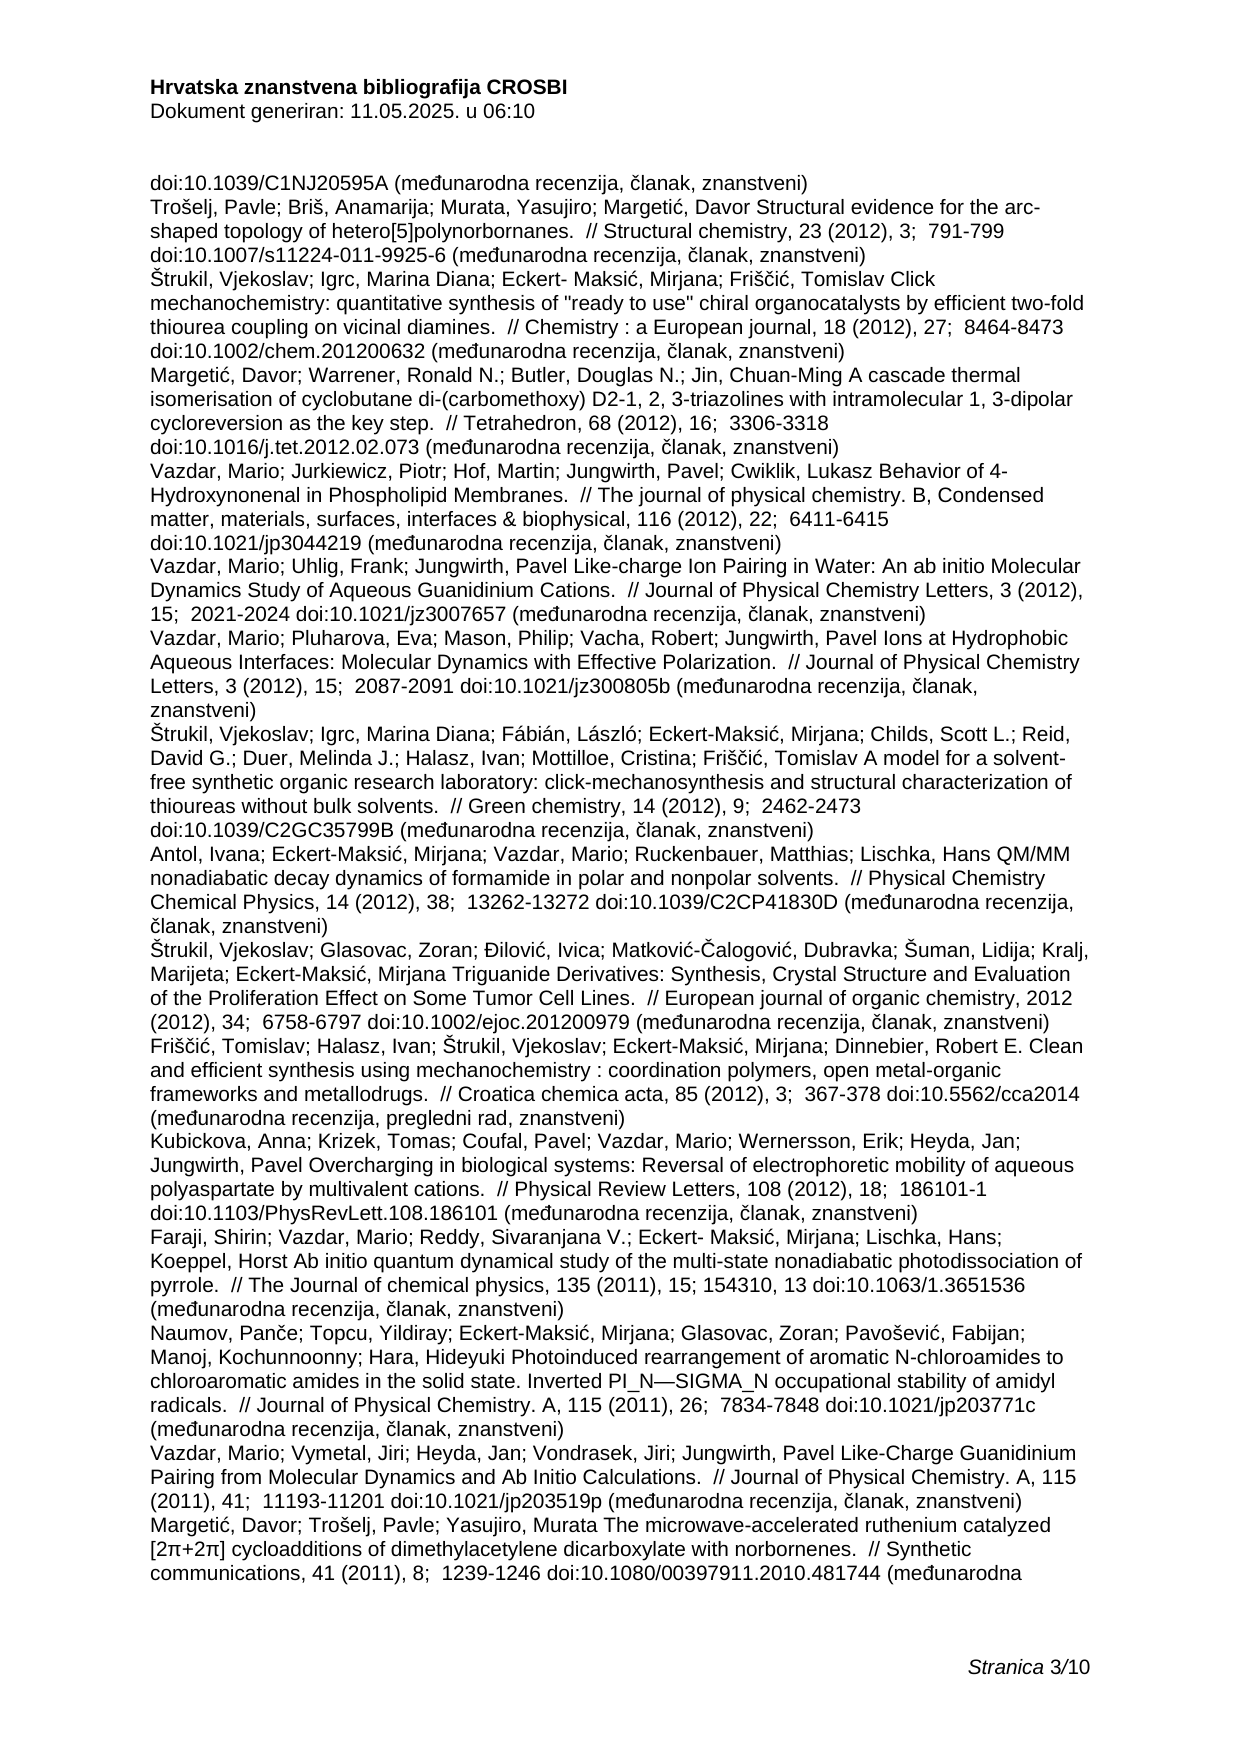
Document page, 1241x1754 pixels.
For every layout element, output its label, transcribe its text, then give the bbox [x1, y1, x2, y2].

text Friščić, Tomislav; Halasz, Ivan; Štrukil, Vjekoslav; Eckert-Maksić, Mirjana; Dinnebier, Robert E. [150, 1033, 1090, 1129]
text Antol, Ivana; Eckert-Maksić, Mirjana; Vazdar, Mario; Ruckenbauer, Matthias; Lischka, Hans [150, 842, 1090, 938]
text Kubickova, Anna; Krizek, Tomas; Coufal, Pavel; Vazdar, Mario; Wernersson, Erik; Heyda, Jan; Jungwirth, Pavel [150, 1129, 1090, 1225]
text Vazdar, Mario; Uhlig, Frank; Jungwirth, Pavel [150, 554, 1090, 626]
text Faraji, Shirin; Vazdar, Mario; Reddy, Sivaranjana V.; Eckert- Maksić, Mirjana; Lischka, Hans; Koeppel, Horst [150, 1225, 1090, 1321]
text Štrukil, Vjekoslav; Igrc, Marina Diana; Fábián, László; Eckert-Maksić, Mirjana; Childs, Scott L.; Reid, David G.; Duer, Melinda J.; Halasz, Ivan; Mottilloe, Cristina; Friščić, Tomislav [150, 722, 1090, 842]
text Trošelj, Pavle; Briš, Anamarija; Murata, Yasujiro; Margetić, Davor [150, 195, 1090, 267]
text Vazdar, Mario; Vymetal, Jiri; Heyda, Jan; Vondrasek, Jiri; Jungwirth, Pavel [150, 1441, 1090, 1513]
text Vazdar, Mario; Pluharova, Eva; Mason, Philip; Vacha, Robert; Jungwirth, Pavel [150, 626, 1090, 722]
text Margetić, Davor; Warrener, Ronald N.; Butler, Douglas N.; Jin, Chuan-Ming [150, 363, 1090, 458]
text Vazdar, Mario; Jurkiewicz, Piotr; Hof, Martin; Jungwirth, Pavel; Cwiklik, Lukasz [150, 458, 1090, 554]
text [150, 171, 1090, 195]
text Naumov, Panče; Topcu, Yildiray; Eckert-Maksić, Mirjana; Glasovac, Zoran; Pavošević, Fabijan; Manoj, Kochunnoonny; Hara, Hideyuki [150, 1321, 1090, 1441]
text Štrukil, Vjekoslav; Glasovac, Zoran; Đilović, Ivica; Matković-Čalogović, Dubravka; Šuman, Lidija; Kralj, Marijeta; Eckert-Maksić, Mirjana [150, 938, 1090, 1033]
text Štrukil, Vjekoslav; Igrc, Marina Diana; Eckert- Maksić, Mirjana; Friščić, Tomislav [150, 267, 1090, 363]
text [150, 1513, 1090, 1584]
